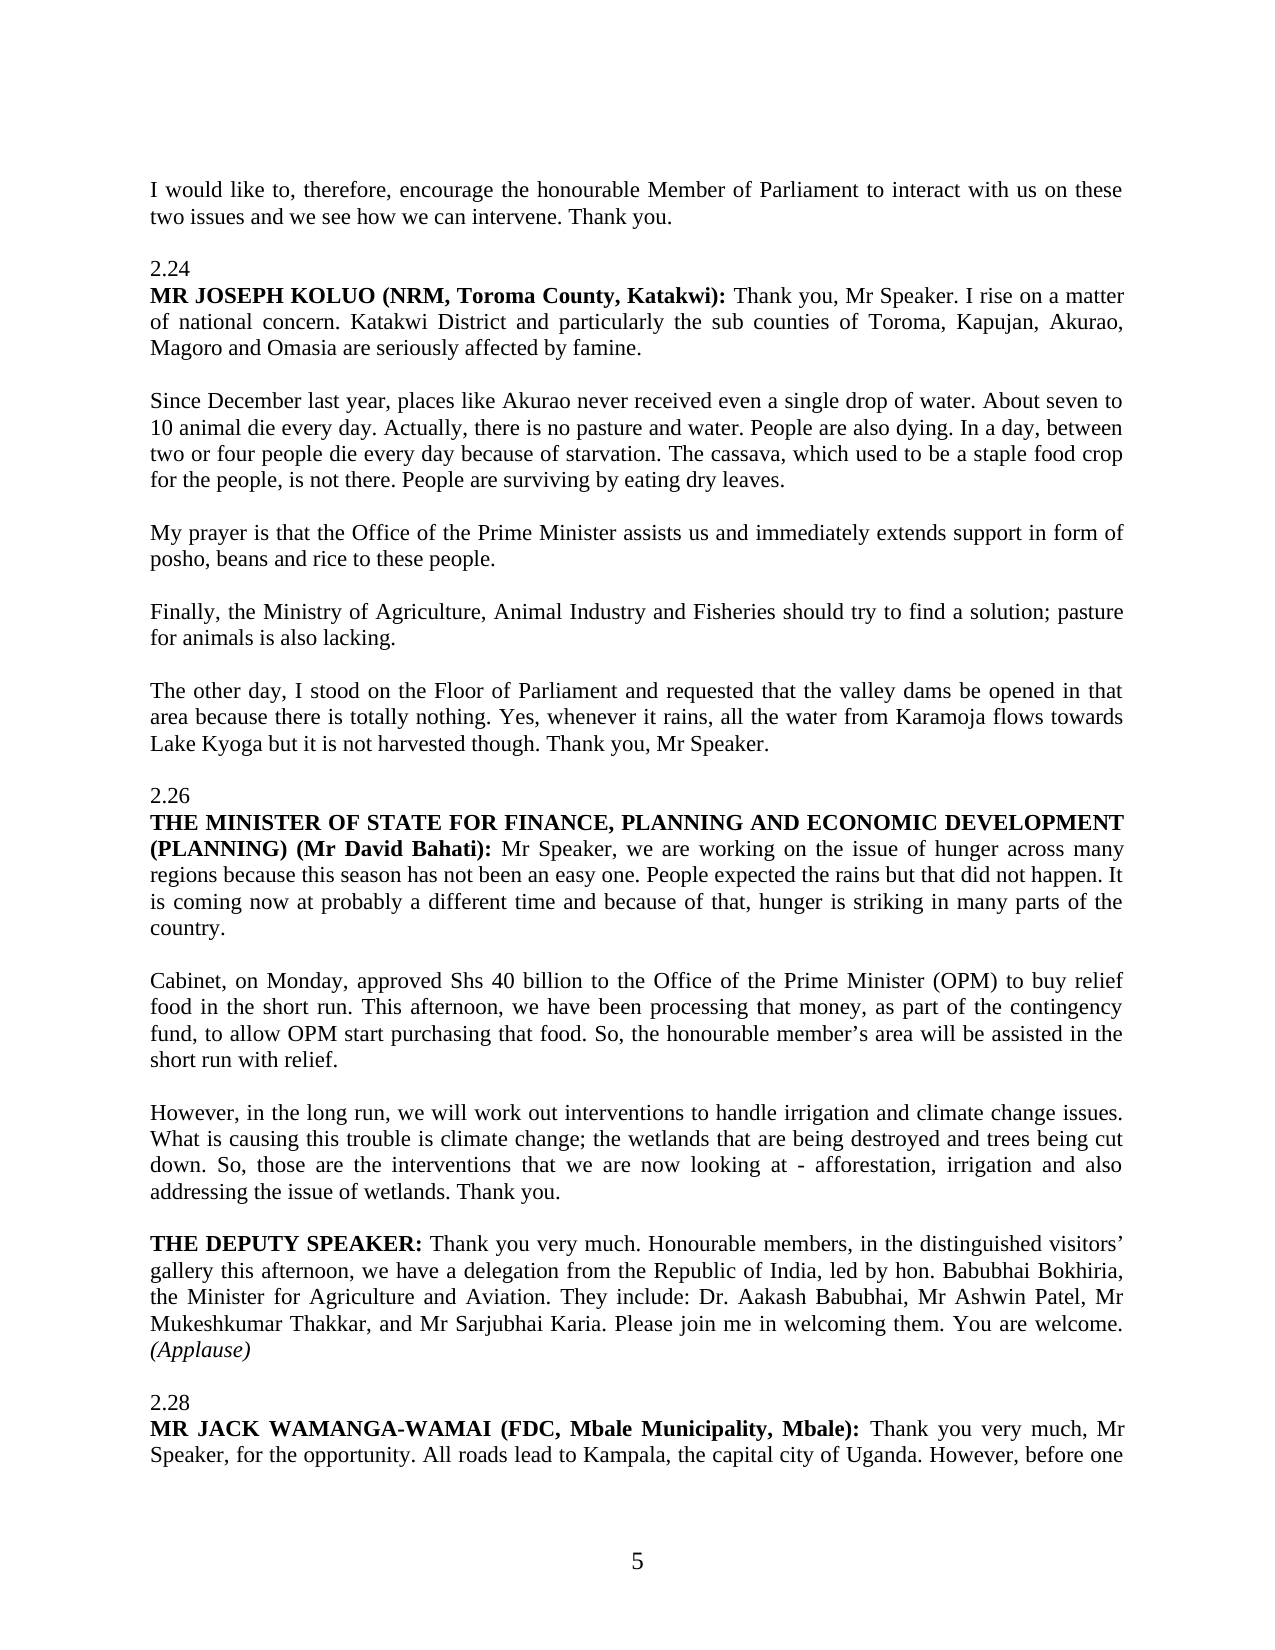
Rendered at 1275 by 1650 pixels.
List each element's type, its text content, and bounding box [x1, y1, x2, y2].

text MR JOSEPH KOLUO (NRM, Toroma County, Katakwi): Thank you, Mr Speaker. I rise on a matter of national concern. Katakwi District and particularly the sub counties of Toroma, Kapujan, Akurao, Magoro and Omasia are seriously affected by famine. [150, 282, 1125, 361]
text 2.26 [150, 782, 1125, 809]
text My prayer is that the Office of the Prime Minister assists us and immediately extends support in form of posho, beans and rice to these people. [150, 519, 1125, 572]
text 2.24 [150, 255, 1125, 282]
text The other day, I stood on the Floor of Parliament and requested that the valley dams be opened in that area because there is totally nothing. Yes, whenever it rains, all the water from Karamoja flows towards Lake Kyoga but it is not harvested though. Thank you, Mr Speaker. [150, 677, 1125, 756]
text Since December last year, places like Akurao never received even a single drop of water. About seven to 10 animal die every day. Actually, there is no pasture and water. People are also dying. In a day, between two or four people die every day because of starvation. The cassava, which used to be a staple food crop for the people, is not there. People are surviving by eating dry leaves. [150, 387, 1125, 493]
text However, in the long run, we will work out interventions to handle irrigation and climate change issues. What is causing this trouble is climate change; the wetlands that are being destroyed and trees being cut down. So, those are the interventions that we are now looking at - afforestation, irrigation and also addressing the issue of wetlands. Thank you. [150, 1099, 1125, 1204]
text I would like to, therefore, encourage the honourable Member of Parliament to interact with us on these two issues and we see how we can intervene. Thank you. [150, 176, 1125, 229]
text THE MINISTER OF STATE FOR FINANCE, PLANNING AND ECONOMIC DEVELOPMENT (PLANNING) (Mr David Bahati): Mr Speaker, we are working on the issue of hunger across many regions because this season has not been an easy one. People expected the rains but that did not happen. It is coming now at probably a different time and because of that, hunger is striking in many parts of the country. [150, 809, 1125, 941]
text 2.28 [150, 1389, 1125, 1415]
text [150, 1415, 1125, 1468]
text Cabinet, on Monday, approved Shs 40 billion to the Office of the Prime Minister (OPM) to buy relief food in the short run. This afternoon, we have been processing that money, as part of the contingency fund, to allow OPM start purchasing that food. So, the honourable member’s area will be assisted in the short run with relief. [150, 967, 1125, 1072]
text THE DEPUTY SPEAKER: Thank you very much. Honourable members, in the distinguished visitors’ gallery this afternoon, we have a delegation from the Republic of India, led by hon. Babubhai Bokhiria, the Minister for Agriculture and Aviation. They include: Dr. Aakash Babubhai, Mr Ashwin Patel, Mr Mukeshkumar Thakkar, and Mr Sarjubhai Karia. Please join me in welcoming them. You are welcome. (Applause) [150, 1231, 1125, 1362]
text Finally, the Ministry of Agriculture, Animal Industry and Fisheries should try to find a solution; pasture for animals is also lacking. [150, 598, 1125, 651]
